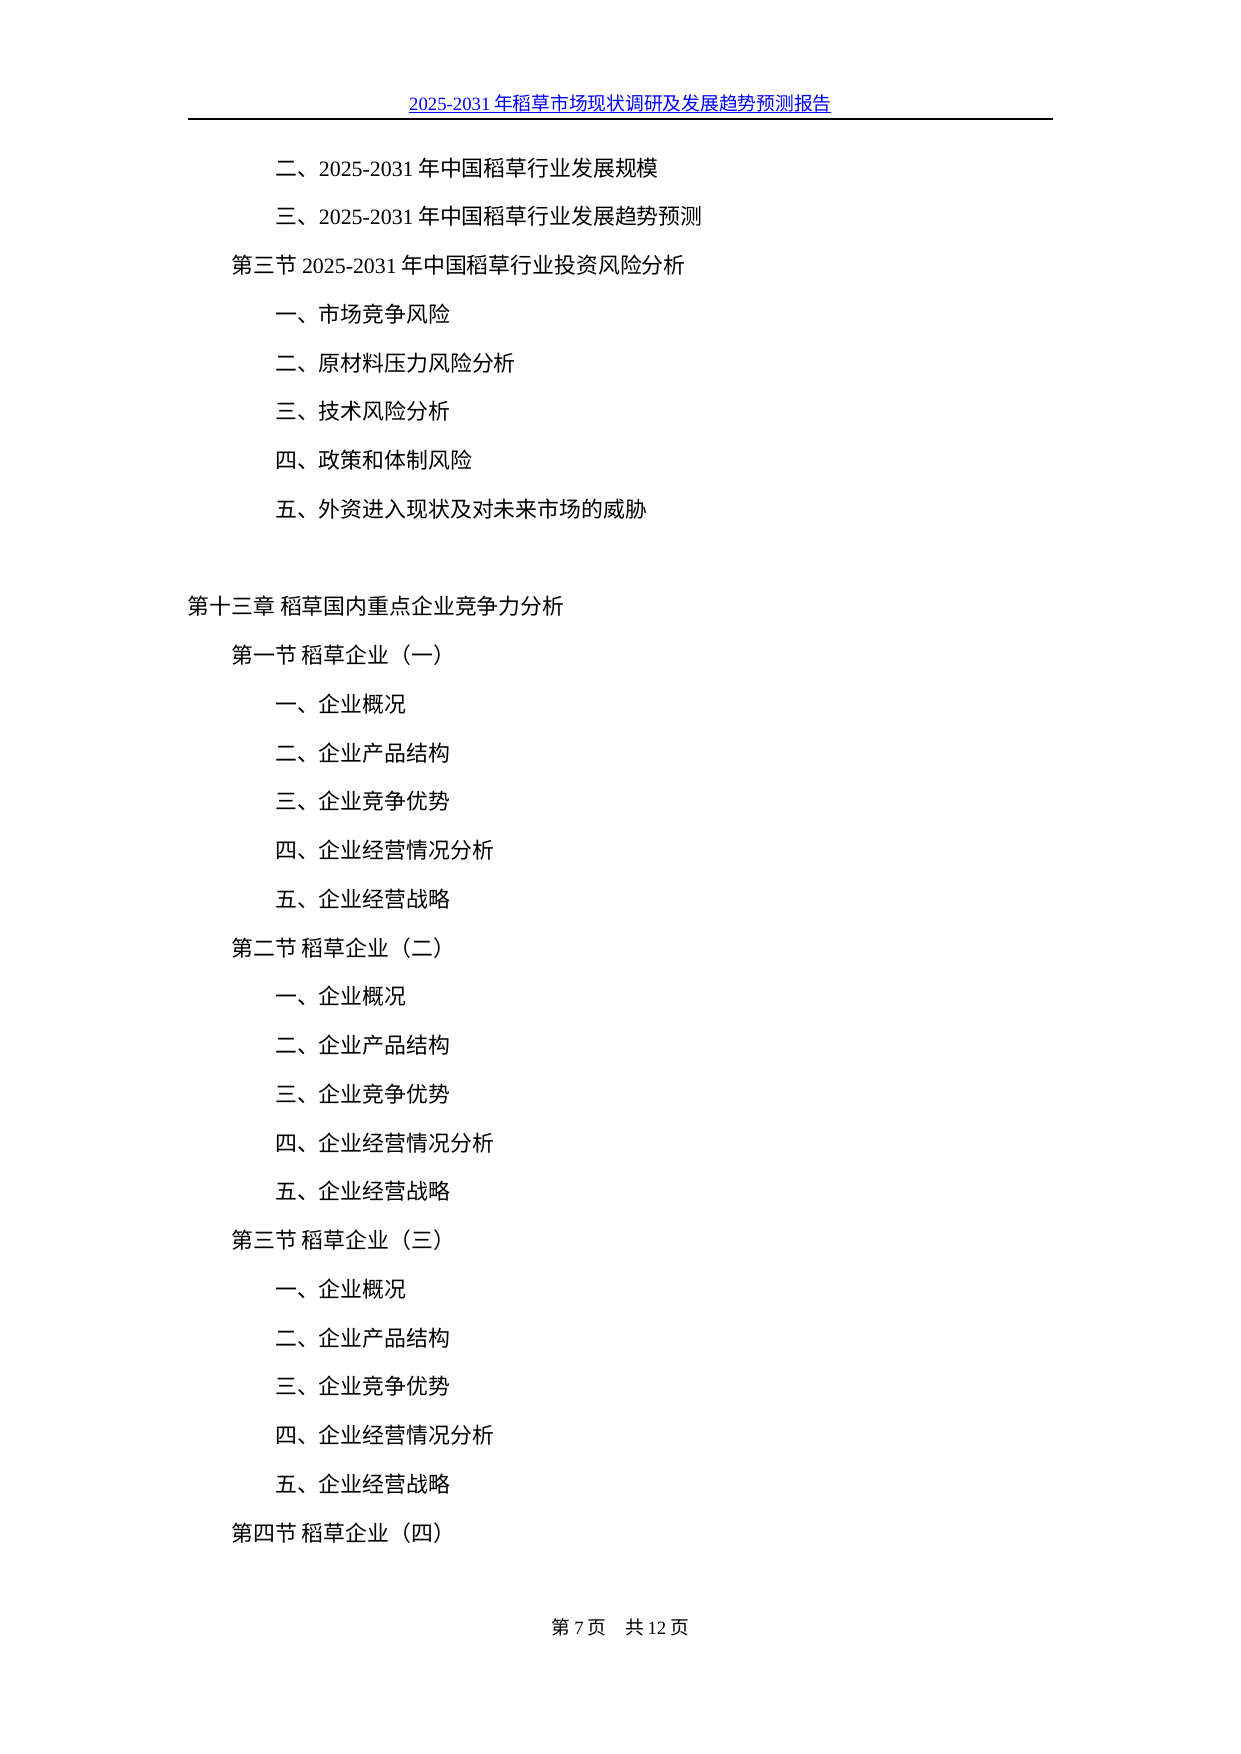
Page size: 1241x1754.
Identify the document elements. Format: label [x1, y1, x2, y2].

text [187, 150, 1053, 1548]
